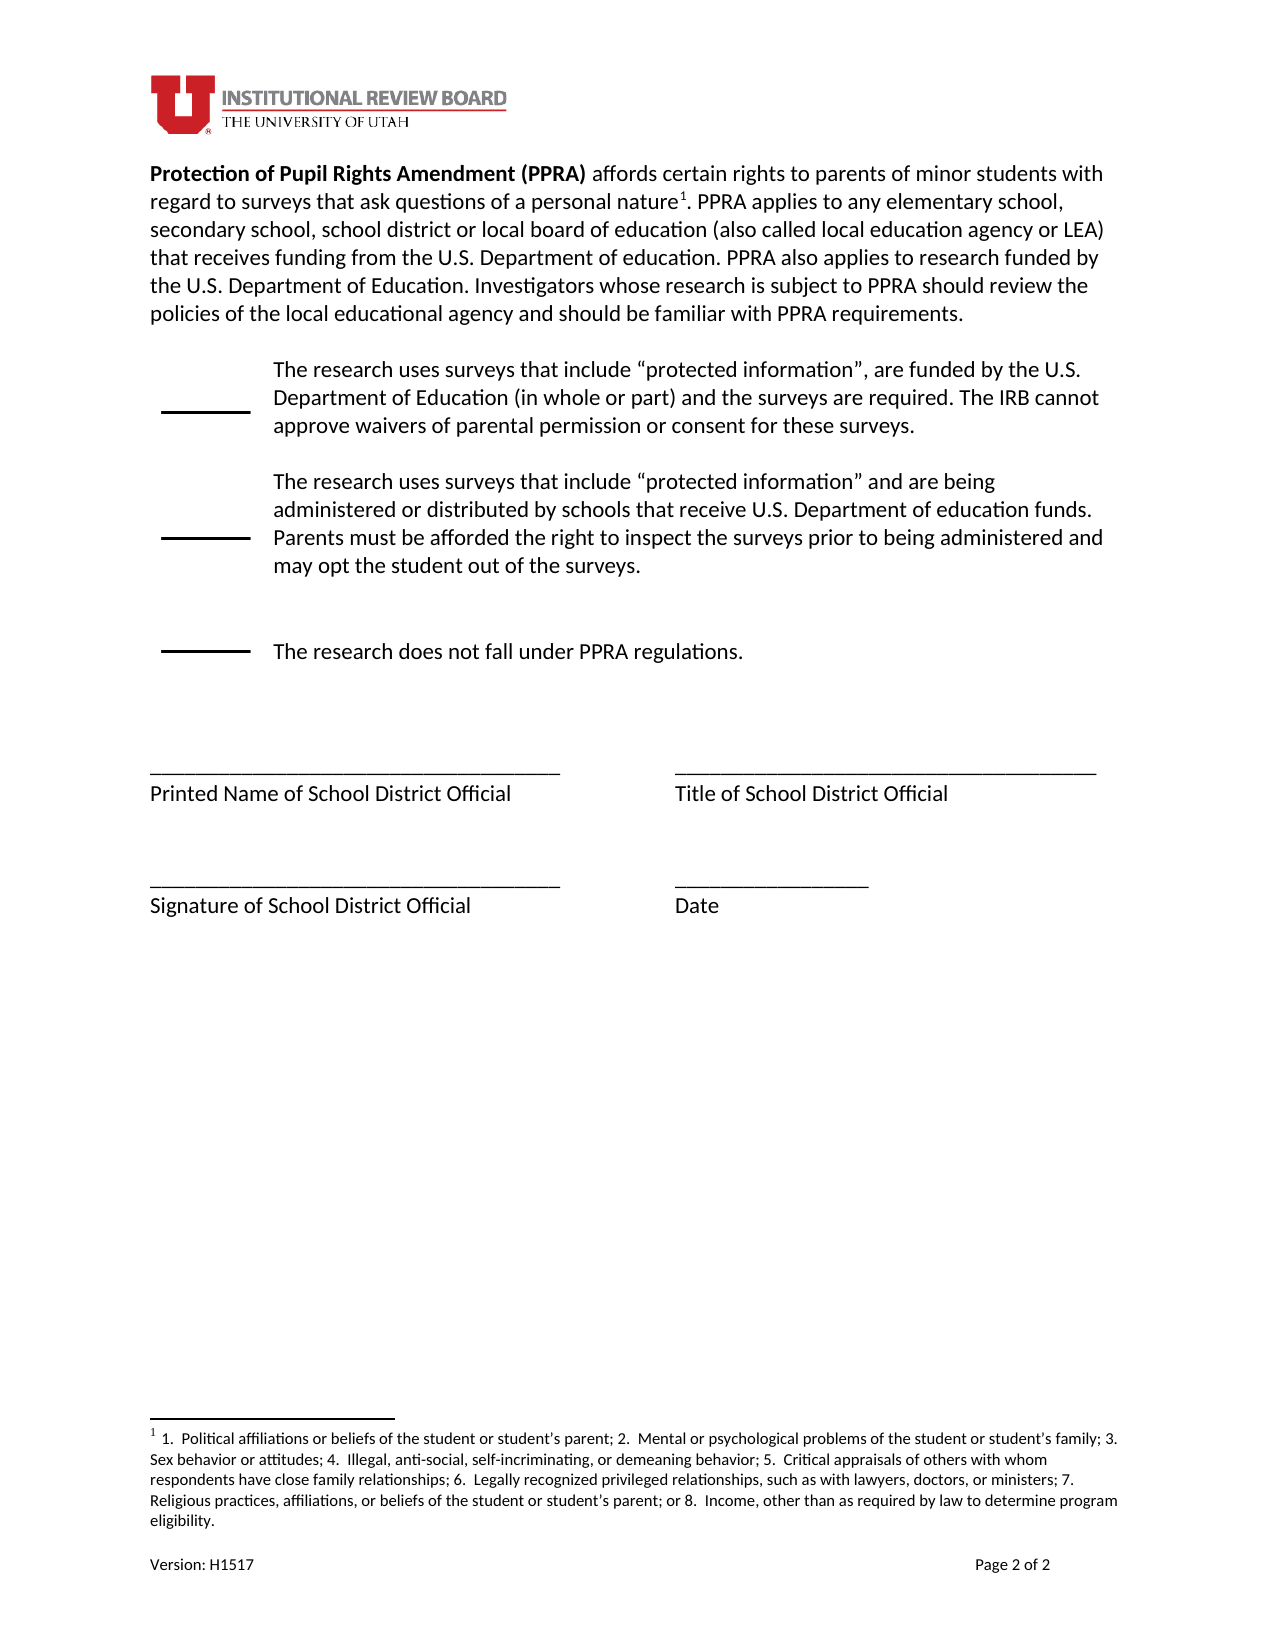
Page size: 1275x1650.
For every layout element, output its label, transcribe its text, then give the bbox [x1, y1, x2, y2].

table_header The research uses surveys that include “protected information”, are funded by the U.S. Department of Education (in whole or part) and the surveys are required. The IRB cannot approve waivers of parental permission or consent for these surveys. [262, 355, 1125, 467]
text Protection of Pupil Rights Amendment (PPRA) affords certain rights to parents of minor students with regard to surveys that ask questions of a personal nature. PPRA applies to any elementary school, secondary school, school district or local board of education (also called local education agency or LEA) that receives funding from the U.S. Department of education. PPRA also applies to research funded by the U.S. Department of Education. Investigators whose research is subject to PPRA should review the policies of the local educational agency and should be familiar with PPRA requirements. [150, 159, 1125, 327]
table_cell The research uses surveys that include “protected information” and are being administered or distributed by schools that receive U.S. Department of education funds. Parents must be afforded the right to inspect the surveys prior to being administered and may opt the student out of the surveys. [262, 467, 1125, 607]
table_header [150, 355, 262, 467]
text ____________________________________ _____________________________________ [150, 751, 1125, 779]
table_cell [150, 608, 262, 694]
text Signature of School District Official Date [150, 891, 1125, 919]
picture [150, 75, 507, 135]
text Printed Name of School District Official Title of School District Official [150, 779, 1125, 807]
table_cell The research does not fall under PPRA regulations. [262, 608, 1125, 694]
text ____________________________________ _________________ [150, 863, 1125, 891]
table_cell [150, 467, 262, 607]
